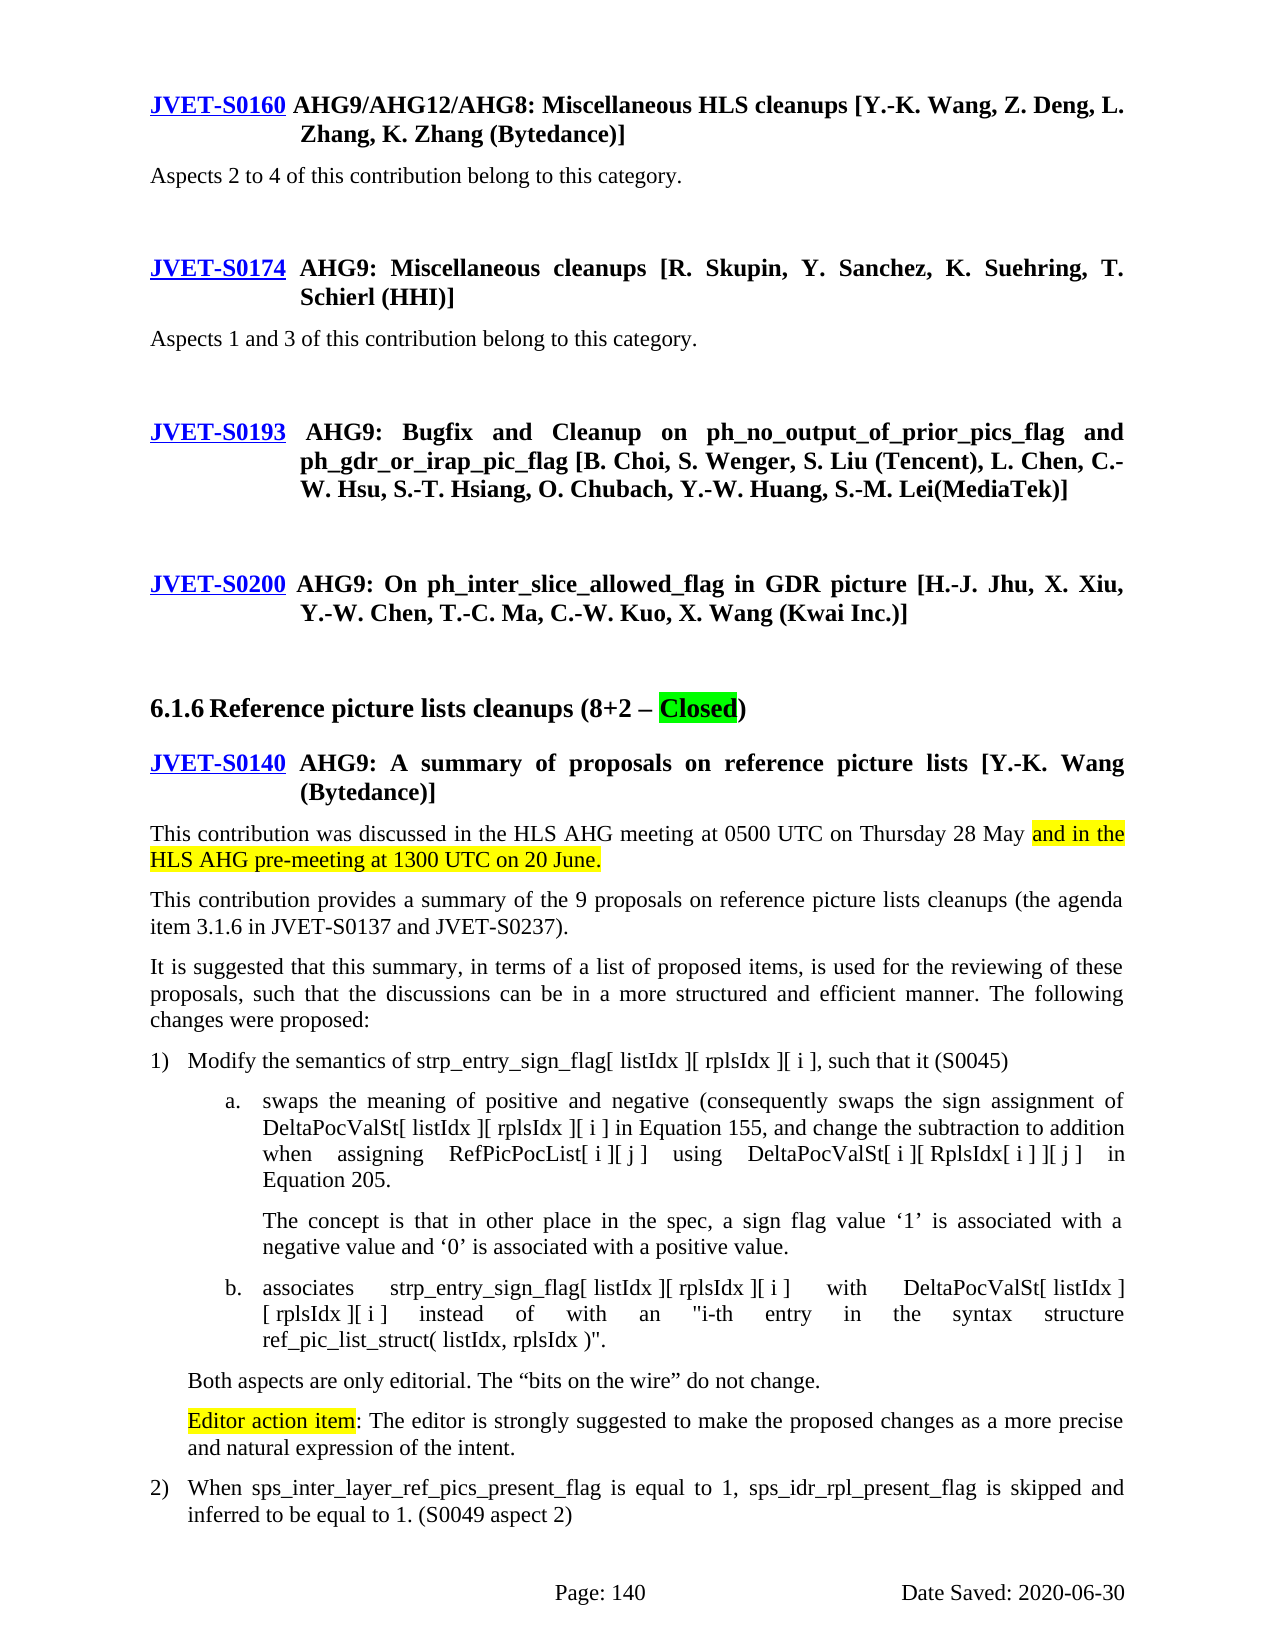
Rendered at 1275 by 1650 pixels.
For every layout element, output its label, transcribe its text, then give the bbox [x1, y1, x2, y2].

subtitle Reference picture lists cleanups (8+2 – Closed) [150, 692, 659, 723]
subtitle JVET-S0174 AHG9: Miscellaneous cleanups [R. Skupin, Y. Sanchez, K. Suehring, T. Schierl (HHI)] [150, 253, 1125, 311]
text This contribution was discussed in the HLS AHG meeting at 0500 UTC on Thursday 28 May and in the HLS AHG pre-meeting at 1300 UTC on 20 June. [150, 820, 1125, 872]
text The concept is that in other place in the spec, a sign flag value ‘1’ is associated with a negative value and ‘0’ is associated with a positive value. [262, 1207, 1125, 1259]
list associates strp_entry_sign_flag[ listIdx ][ rplsIdx ][ i ] with DeltaPocValSt[ listIdx ][ rplsIdx ][ i ] instead of with an "i-th entry in the syntax structure ref_pic_list_struct( listIdx, rplsIdx )". [225, 1274, 1125, 1353]
subtitle JVET-S0140 AHG9: A summary of proposals on reference picture lists [Y.-K. Wang (Bytedance)] [150, 748, 1125, 806]
text Aspects 1 and 3 of this contribution belong to this category. [150, 325, 1125, 352]
list When sps_inter_layer_ref_pics_present_flag is equal to 1, sps_idr_rpl_present_flag is skipped and inferred to be equal to 1. (S0049 aspect 2) [150, 1474, 1125, 1527]
subtitle Reference picture lists cleanups (8+2 – Closed) [737, 692, 1125, 723]
subtitle JVET-S0193 AHG9: Bugfix and Cleanup on ph_no_output_of_prior_pics_flag and ph_gdr_or_irap_pic_flag [B. Choi, S. Wenger, S. Liu (Tencent), L. Chen, C.-W. Hsu, S.-T. Hsiang, O. Chubach, Y.-W. Huang, S.-M. Lei(MediaTek)] [150, 417, 1125, 503]
text Editor action item: The editor is strongly suggested to make the proposed changes as a more precise and natural expression of the intent. [187, 1407, 1125, 1460]
text Both aspects are only editorial. The “bits on the wire” do not change. [187, 1367, 1125, 1393]
text This contribution provides a summary of the 9 proposals on reference picture lists cleanups (the agenda item 3.1.6 in JVET-S0137 and JVET-S0237). [150, 887, 1125, 939]
text JVET-S0160 AHG9/AHG12/AHG8: Miscellaneous HLS cleanups [Y.-K. Wang, Z. Deng, L. Zhang, K. Zhang (Bytedance)] [150, 90, 1125, 147]
list Modify the semantics of strp_entry_sign_flag[ listIdx ][ rplsIdx ][ i ], such that it (S0045) [150, 1047, 1125, 1073]
text Aspects 2 to 4 of this contribution belong to this category. [150, 162, 1125, 188]
list swaps the meaning of positive and negative (consequently swaps the sign assignment of DeltaPocValSt[ listIdx ][ rplsIdx ][ i ] in Equation 155, and change the subtraction to addition when assigning RefPicPocList[ i ][ j ] using DeltaPocValSt[ i ][ RplsIdx[ i ] ][ j ] in Equation 205. [225, 1087, 1125, 1193]
subtitle JVET-S0200 AHG9: On ph_inter_slice_allowed_flag in GDR picture [H.-J. Jhu, X. Xiu, Y.-W. Chen, T.-C. Ma, C.-W. Kuo, X. Wang (Kwai Inc.)] [150, 569, 1125, 626]
text It is suggested that this summary, in terms of a list of proposed items, is used for the reviewing of these proposals, such that the discussions can be in a more structured and efficient manner. The following changes were proposed: [150, 953, 1125, 1032]
